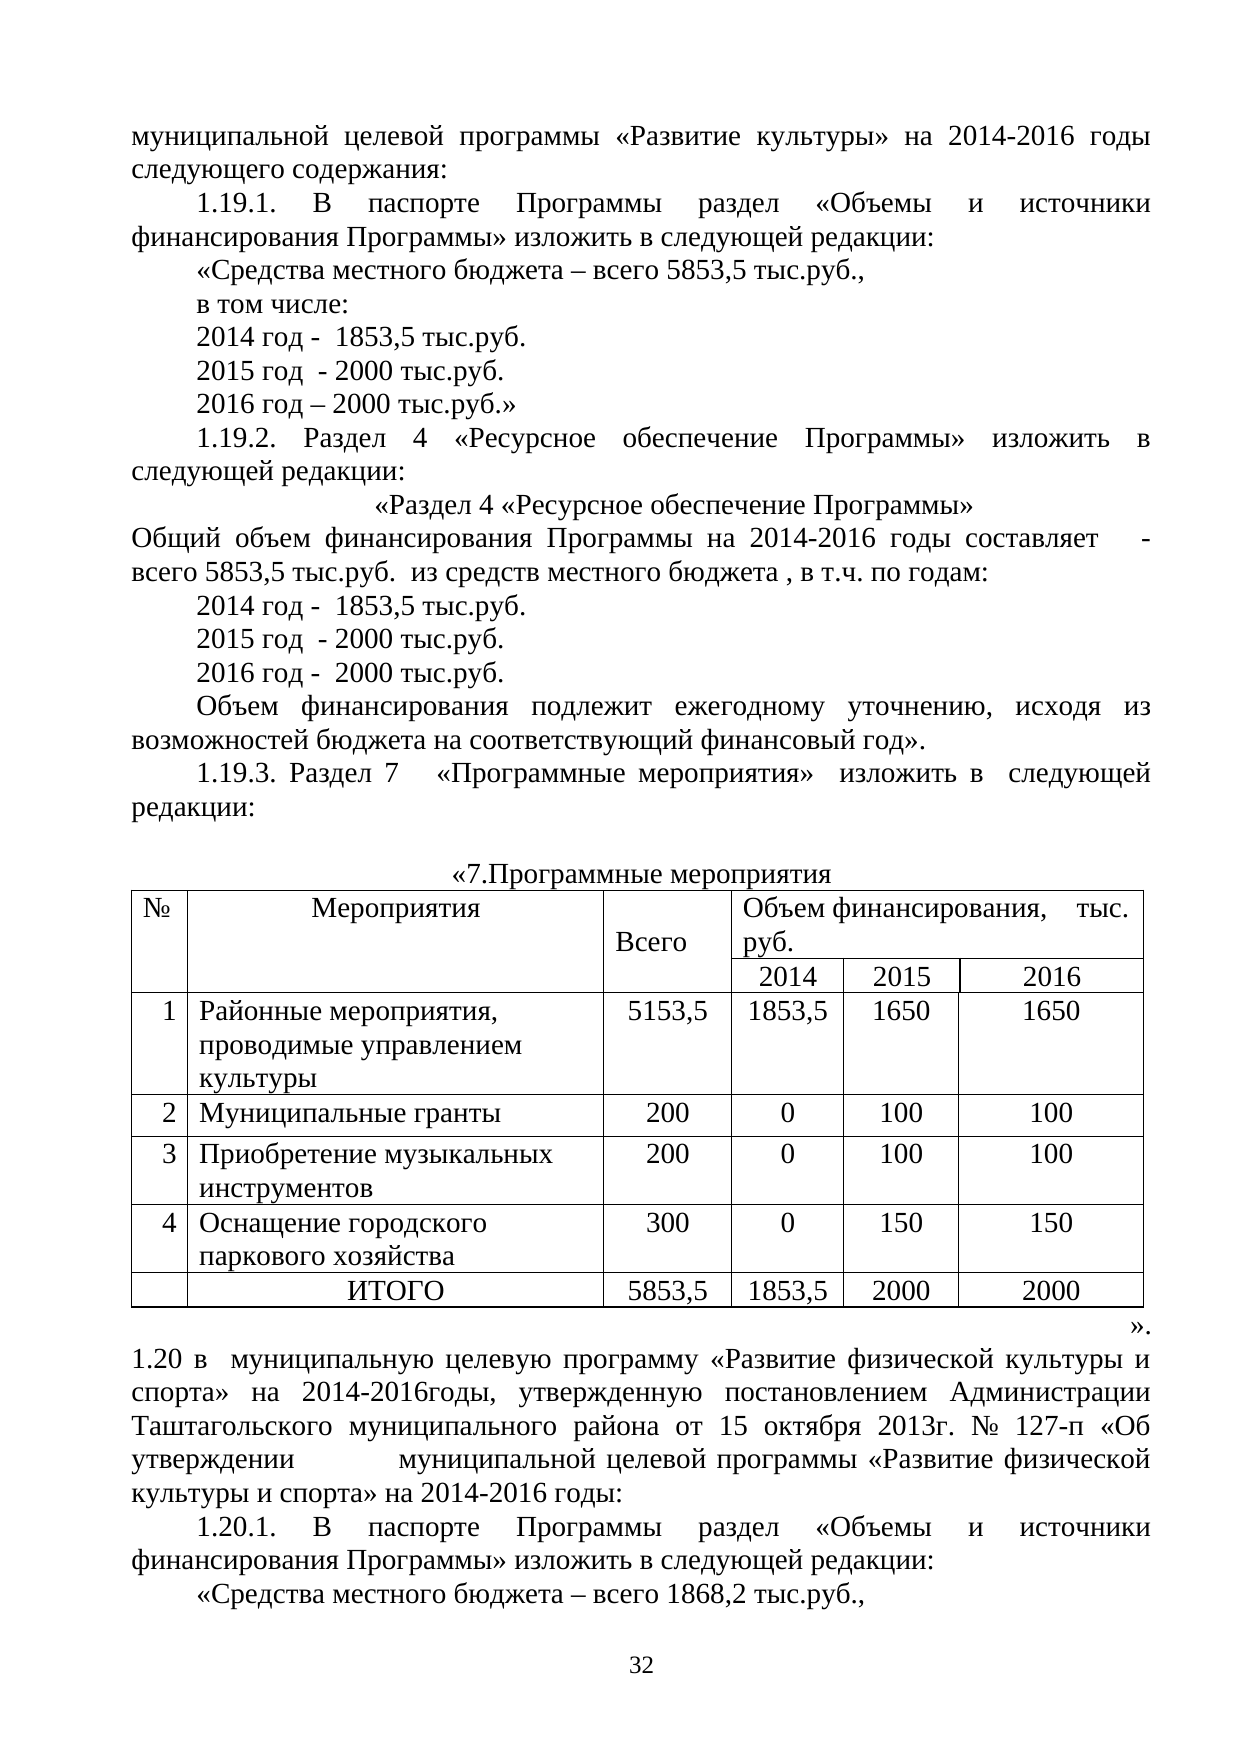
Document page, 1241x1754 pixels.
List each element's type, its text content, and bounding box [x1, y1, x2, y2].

table_cell 2015 [844, 959, 959, 992]
table_cell 150 [844, 1205, 958, 1272]
table_cell 5153,5 [604, 993, 731, 1094]
table_cell 1650 [844, 993, 958, 1094]
table_cell 100 [959, 1137, 1143, 1204]
table_cell [132, 1273, 187, 1306]
table_cell 100 [959, 1095, 1143, 1136]
text 2015 год - 2000 тыс.руб. [131, 621, 1152, 655]
table_cell 5853,5 [604, 1273, 731, 1306]
text Общий объем финансирования Программы на 2014-2016 годы составляет - всего 5853,5 тыс.руб. из средств местного бюджета , в т.ч. по годам: [131, 521, 1152, 588]
table_cell 100 [844, 1137, 958, 1204]
table_cell 4 [132, 1205, 187, 1272]
table_cell 2000 [959, 1273, 1143, 1306]
text «Раздел 4 «Ресурсное обеспечение Программы» [131, 487, 1152, 521]
text «7.Программные мероприятия [131, 856, 1152, 889]
table_cell 150 [959, 1205, 1143, 1272]
text 2016 год – 2000 тыс.руб.» [131, 386, 1152, 420]
table_cell 100 [844, 1095, 958, 1136]
table_cell 0 [732, 1205, 843, 1272]
table_cell 2016 [961, 959, 1143, 992]
table_cell 2000 [844, 1273, 958, 1306]
table_cell 3 [132, 1137, 187, 1204]
table_cell 1650 [959, 993, 1143, 1094]
table_cell Приобретение музыкальных инструментов [188, 1137, 603, 1204]
table_cell 2014 [732, 959, 843, 992]
table_cell 0 [732, 1095, 843, 1136]
text 1.19.1. В паспорте Программы раздел «Объемы и источники финансирования Программы» изложить в следующей редакции: [131, 185, 1152, 252]
table_cell 1 [132, 993, 187, 1094]
text «Средства местного бюджета – всего 1868,2 тыс.руб., [131, 1576, 1152, 1609]
text 1.20 в муниципальную целевую программу «Развитие физической культуры и спорта» на 2014-2016годы, утвержденную постановлением Администрации Таштагольского муниципального района от 15 октября 2013г. № 127-п «Об утверждении муниципальной целевой программы «Развитие физической культуры и спорта» на 2014-2016 годы: [131, 1341, 1152, 1509]
text Объем финансирования подлежит ежегодному уточнению, исходя из возможностей бюджета на соответствующий финансовый год». [131, 688, 1152, 755]
text 2015 год - 2000 тыс.руб. [131, 353, 1152, 386]
table_cell 1853,5 [732, 1273, 843, 1306]
text 1.19.2. Раздел 4 «Ресурсное обеспечение Программы» изложить в следующей редакции: [131, 420, 1152, 487]
table_cell 200 [604, 1095, 731, 1136]
text 1.19.3. Раздел 7 «Программные мероприятия» изложить в следующей редакции: [131, 755, 1152, 822]
table_cell Оснащение городского паркового хозяйства [188, 1205, 603, 1272]
table_cell ИТОГО [188, 1273, 603, 1306]
table_header Всего [604, 891, 731, 992]
table_header Объем финансирования, тыс. руб. [732, 891, 1143, 958]
text 2016 год - 2000 тыс.руб. [131, 655, 1152, 688]
text 2014 год - 1853,5 тыс.руб. [131, 588, 1152, 621]
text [131, 118, 1152, 185]
table_cell 0 [732, 1137, 843, 1204]
text 1.20.1. В паспорте Программы раздел «Объемы и источники финансирования Программы» изложить в следующей редакции: [131, 1509, 1152, 1576]
table_header № [132, 891, 187, 992]
text в том числе: [131, 286, 1152, 319]
text «Средства местного бюджета – всего 5853,5 тыс.руб., [131, 252, 1152, 286]
table_cell 1853,5 [732, 993, 843, 1094]
table_cell Муниципальные гранты [188, 1095, 603, 1136]
table_cell 200 [604, 1137, 731, 1204]
text ». [131, 1307, 1152, 1341]
table_cell 2 [132, 1095, 187, 1136]
table_cell Районные мероприятия, проводимые управлением культуры [188, 993, 603, 1094]
table_cell 300 [604, 1205, 731, 1272]
text 2014 год - 1853,5 тыс.руб. [131, 319, 1152, 353]
table_header Мероприятия [188, 891, 603, 992]
